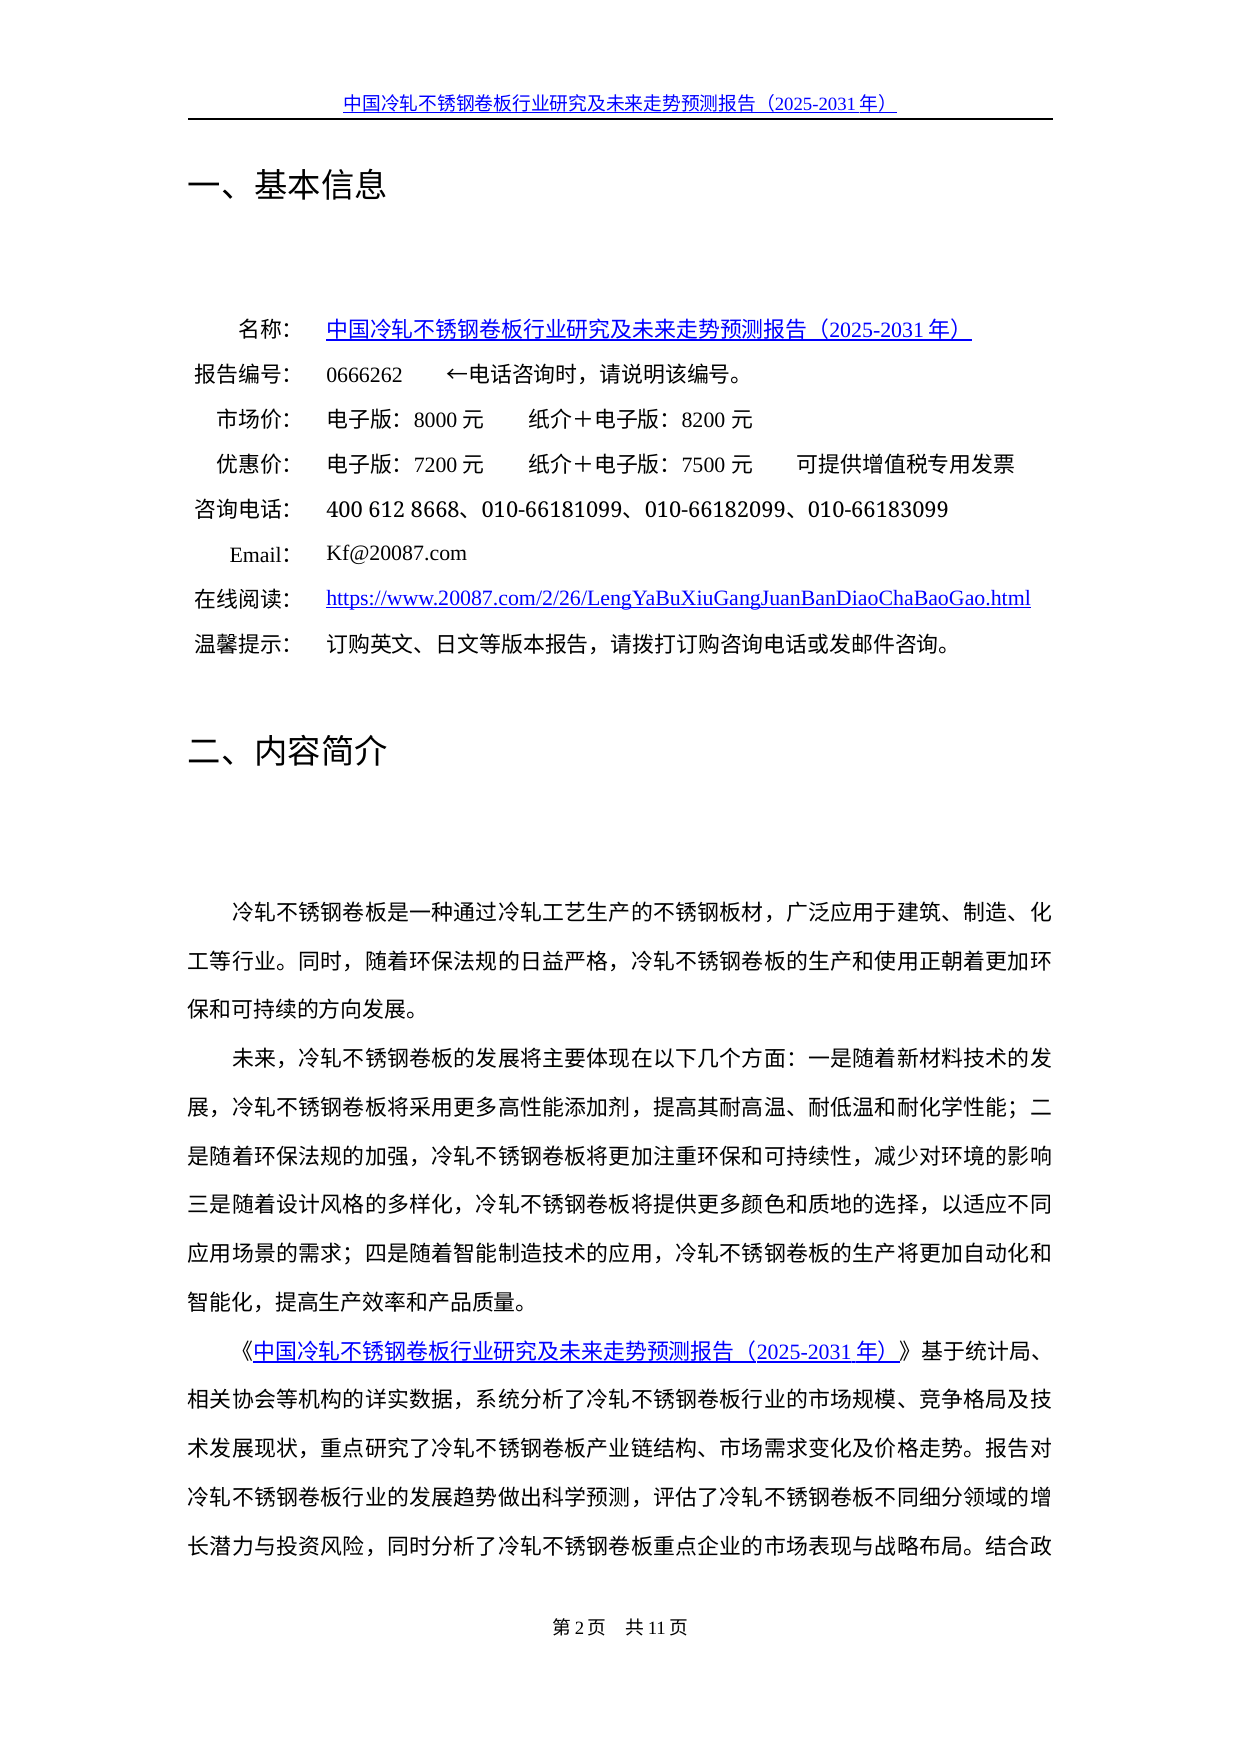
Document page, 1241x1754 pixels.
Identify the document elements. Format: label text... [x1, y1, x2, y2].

table_cell 电子版：7200 元 纸介＋电子版：7500 元 可提供增值税专用发票 [315, 447, 1073, 492]
title 二、内容简介 [187, 717, 1053, 782]
table_cell 报告编号： [167, 357, 315, 402]
table_cell 市场价： [167, 402, 315, 447]
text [187, 894, 1053, 1561]
table_cell 0666262 ←电话咨询时，请说明该编号。 [315, 357, 1073, 402]
table_cell 温馨提示： [167, 627, 315, 672]
table_cell 订购英文、日文等版本报告，请拨打订购咨询电话或发邮件咨询。 [315, 627, 1073, 672]
table_cell 优惠价： [167, 447, 315, 492]
table_cell Kf@20087.com [315, 537, 1073, 582]
table_cell Email： [167, 537, 315, 582]
table_cell 在线阅读： [167, 582, 315, 627]
table_cell 400 612 8668、010-66181099、010-66182099、010-66183099 [315, 492, 1073, 537]
table_header 名称： [167, 312, 315, 357]
table_header 中国冷轧不锈钢卷板行业研究及未来走势预测报告（2025-2031年） [315, 312, 1073, 357]
table_cell 咨询电话： [167, 492, 315, 537]
table_cell 电子版：8000 元 纸介＋电子版：8200 元 [315, 402, 1073, 447]
table_cell [315, 582, 1073, 627]
title 一、基本信息 [187, 150, 1053, 215]
